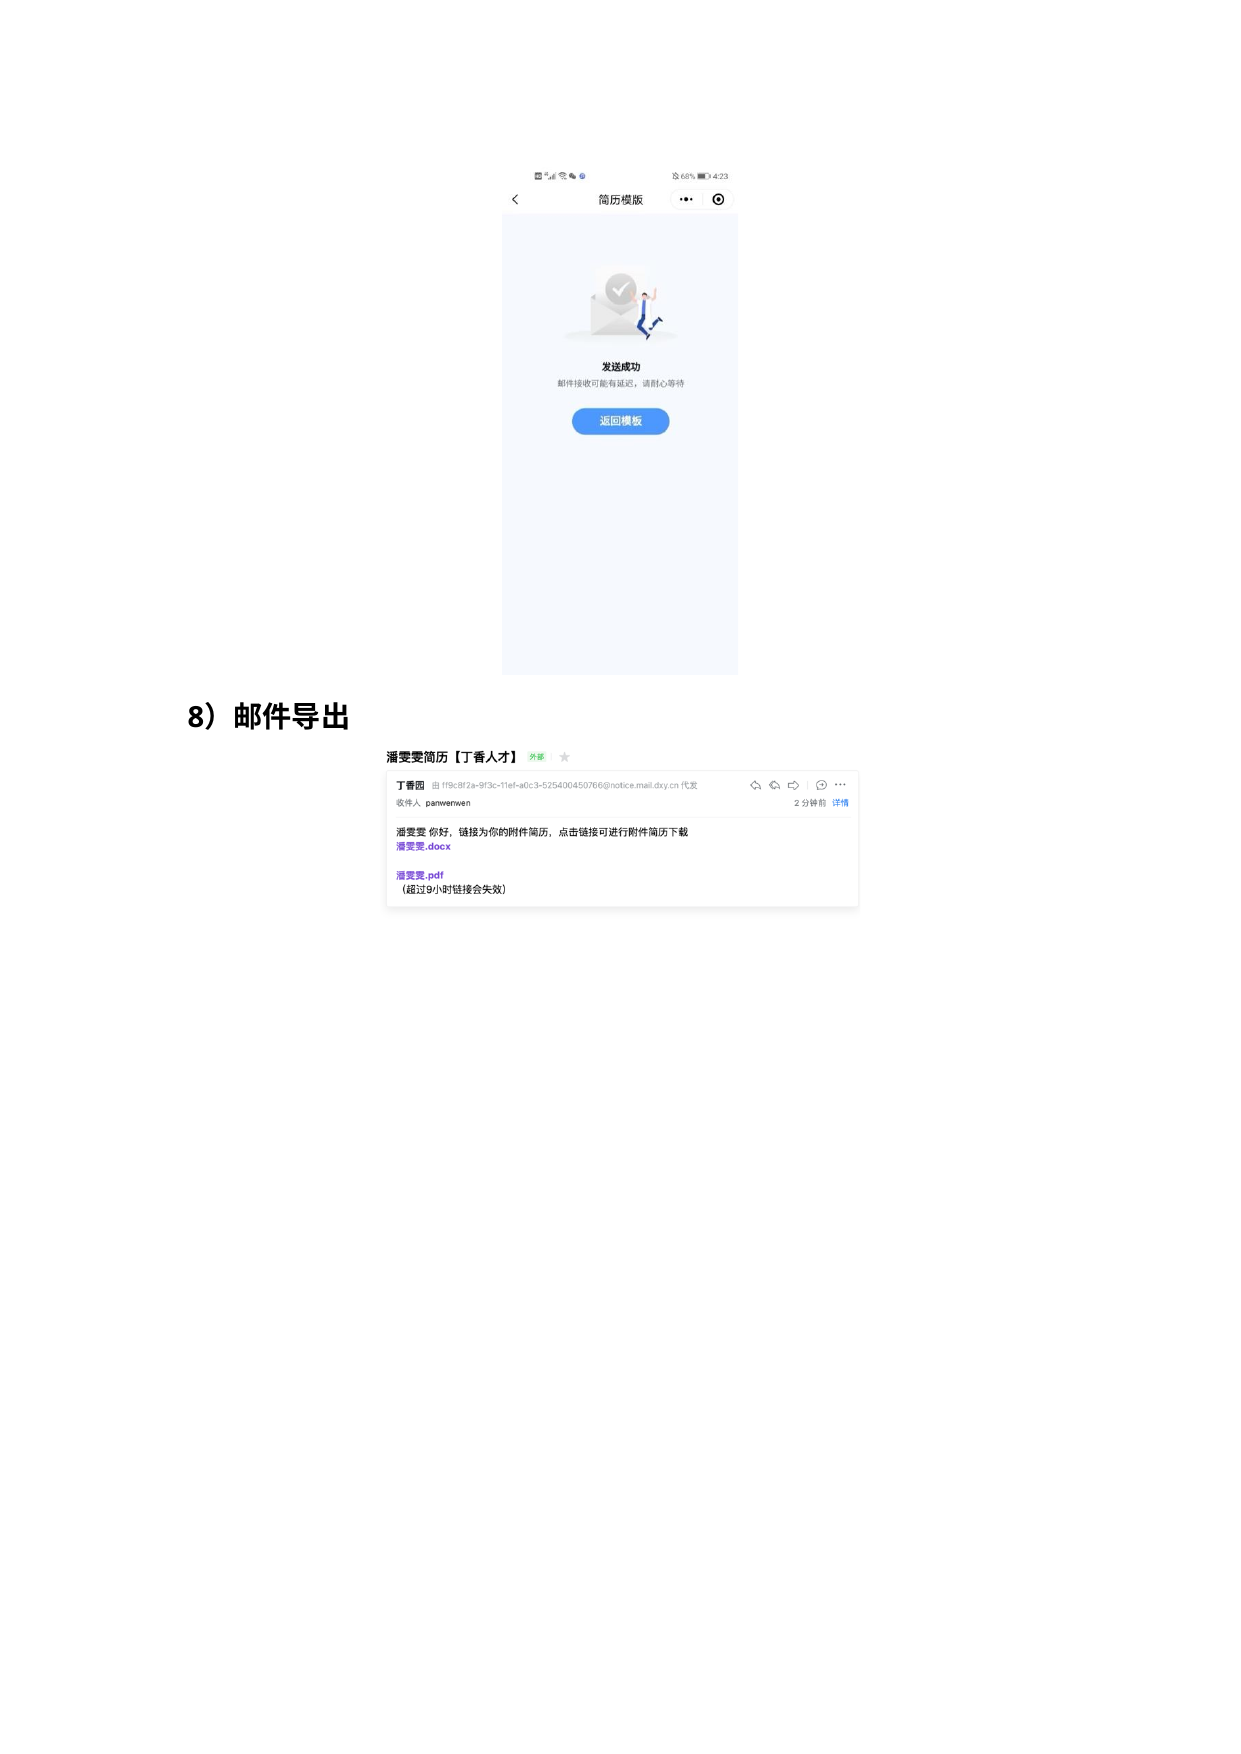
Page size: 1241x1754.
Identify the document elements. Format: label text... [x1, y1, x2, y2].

picture [379, 747, 861, 919]
text 8）邮件导出 [187, 682, 1053, 747]
picture [502, 162, 739, 675]
